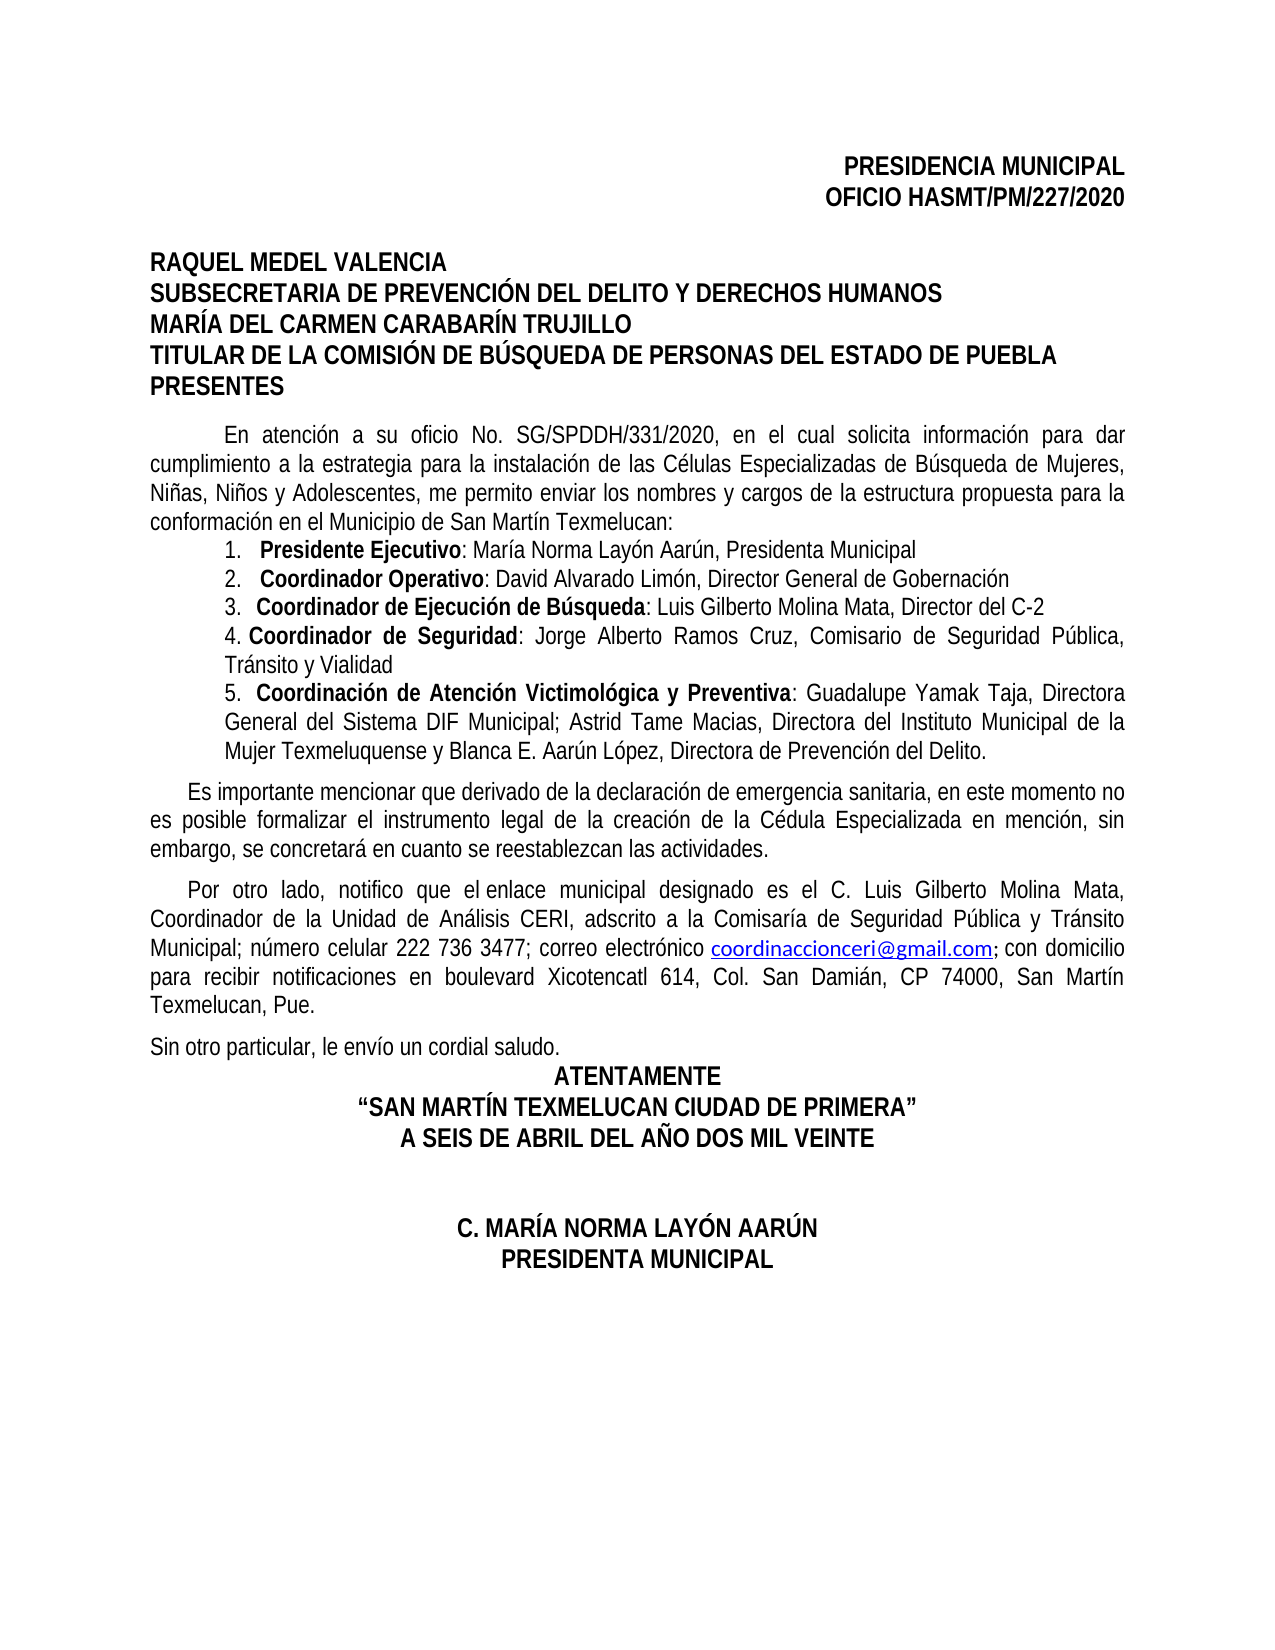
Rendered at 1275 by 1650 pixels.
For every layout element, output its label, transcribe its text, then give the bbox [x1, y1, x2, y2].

text OFICIO HASMT/PM/227/2020 [150, 181, 1125, 212]
text PRESIDENCIA MUNICIPAL [150, 150, 1125, 181]
text 3. Coordinador de Ejecución de Búsqueda: Luis Gilberto Molina Mata, Director del C-2 [224, 592, 1125, 621]
text En atención a su oficio No. SG/SPDDH/331/2020, en el cual solicita información para dar cumplimiento a la estrategia para la instalación de las Células Especializadas de Búsqueda de Mujeres, Niñas, Niños y Adolescentes, me permito enviar los nombres y cargos de la estructura propuesta para la conformación en el Municipio de San Martín Texmelucan: [150, 421, 1125, 535]
text PRESENTES [150, 370, 1125, 401]
text Por otro lado, notifico que el enlace municipal designado es el C. Luis Gilberto Molina Mata, Coordinador de la Unidad de Análisis CERI, adscrito a la Comisaría de Seguridad Pública y Tránsito Municipal; número celular 222 736 3477; correo electrónico coordinaccionceri@gmail.com; con domicilio para recibir notificaciones en boulevard Xicotencatl 614, Col. San Damián, CP 74000, San Martín Texmelucan, Pue. [150, 875, 1125, 1019]
text SUBSECRETARIA DE PREVENCIÓN DEL DELITO Y DERECHOS HUMANOS [150, 277, 1125, 308]
text 5. Coordinación de Atención Victimológica y Preventiva: Guadalupe Yamak Taja, Directora General del Sistema DIF Municipal; Astrid Tame Macias, Directora del Instituto Municipal de la Mujer Texmeluquense y Blanca E. Aarún López, Directora de Prevención del Delito. [224, 678, 1125, 764]
text 2. Coordinador Operativo: David Alvarado Limón, Director General de Gobernación [224, 564, 1125, 592]
text A SEIS DE ABRIL DEL AÑO DOS MIL VEINTE [150, 1122, 1125, 1153]
text “SAN MARTÍN TEXMELUCAN CIUDAD DE PRIMERA” [150, 1091, 1125, 1122]
text Es importante mencionar que derivado de la declaración de emergencia sanitaria, en este momento no es posible formalizar el instrumento legal de la creación de la Cédula Especializada en mención, sin embargo, se concretará en cuanto se reestablezcan las actividades. [150, 777, 1125, 863]
text Sin otro particular, le envío un cordial saludo. [150, 1031, 1125, 1060]
text PRESIDENTA MUNICIPAL [150, 1243, 1125, 1274]
text RAQUEL MEDEL VALENCIA [150, 246, 1125, 277]
text TITULAR DE LA COMISIÓN DE BÚSQUEDA DE PERSONAS DEL ESTADO DE PUEBLA [150, 339, 1125, 370]
text MARÍA DEL CARMEN CARABARÍN TRUJILLO [150, 308, 1125, 339]
text ATENTAMENTE [150, 1060, 1125, 1091]
text 4. Coordinador de Seguridad: Jorge Alberto Ramos Cruz, Comisario de Seguridad Pública, Tránsito y Vialidad [224, 621, 1125, 678]
text C. MARÍA NORMA LAYÓN AARÚN [150, 1212, 1125, 1243]
text 1. Presidente Ejecutivo: María Norma Layón Aarún, Presidenta Municipal [224, 535, 1125, 564]
